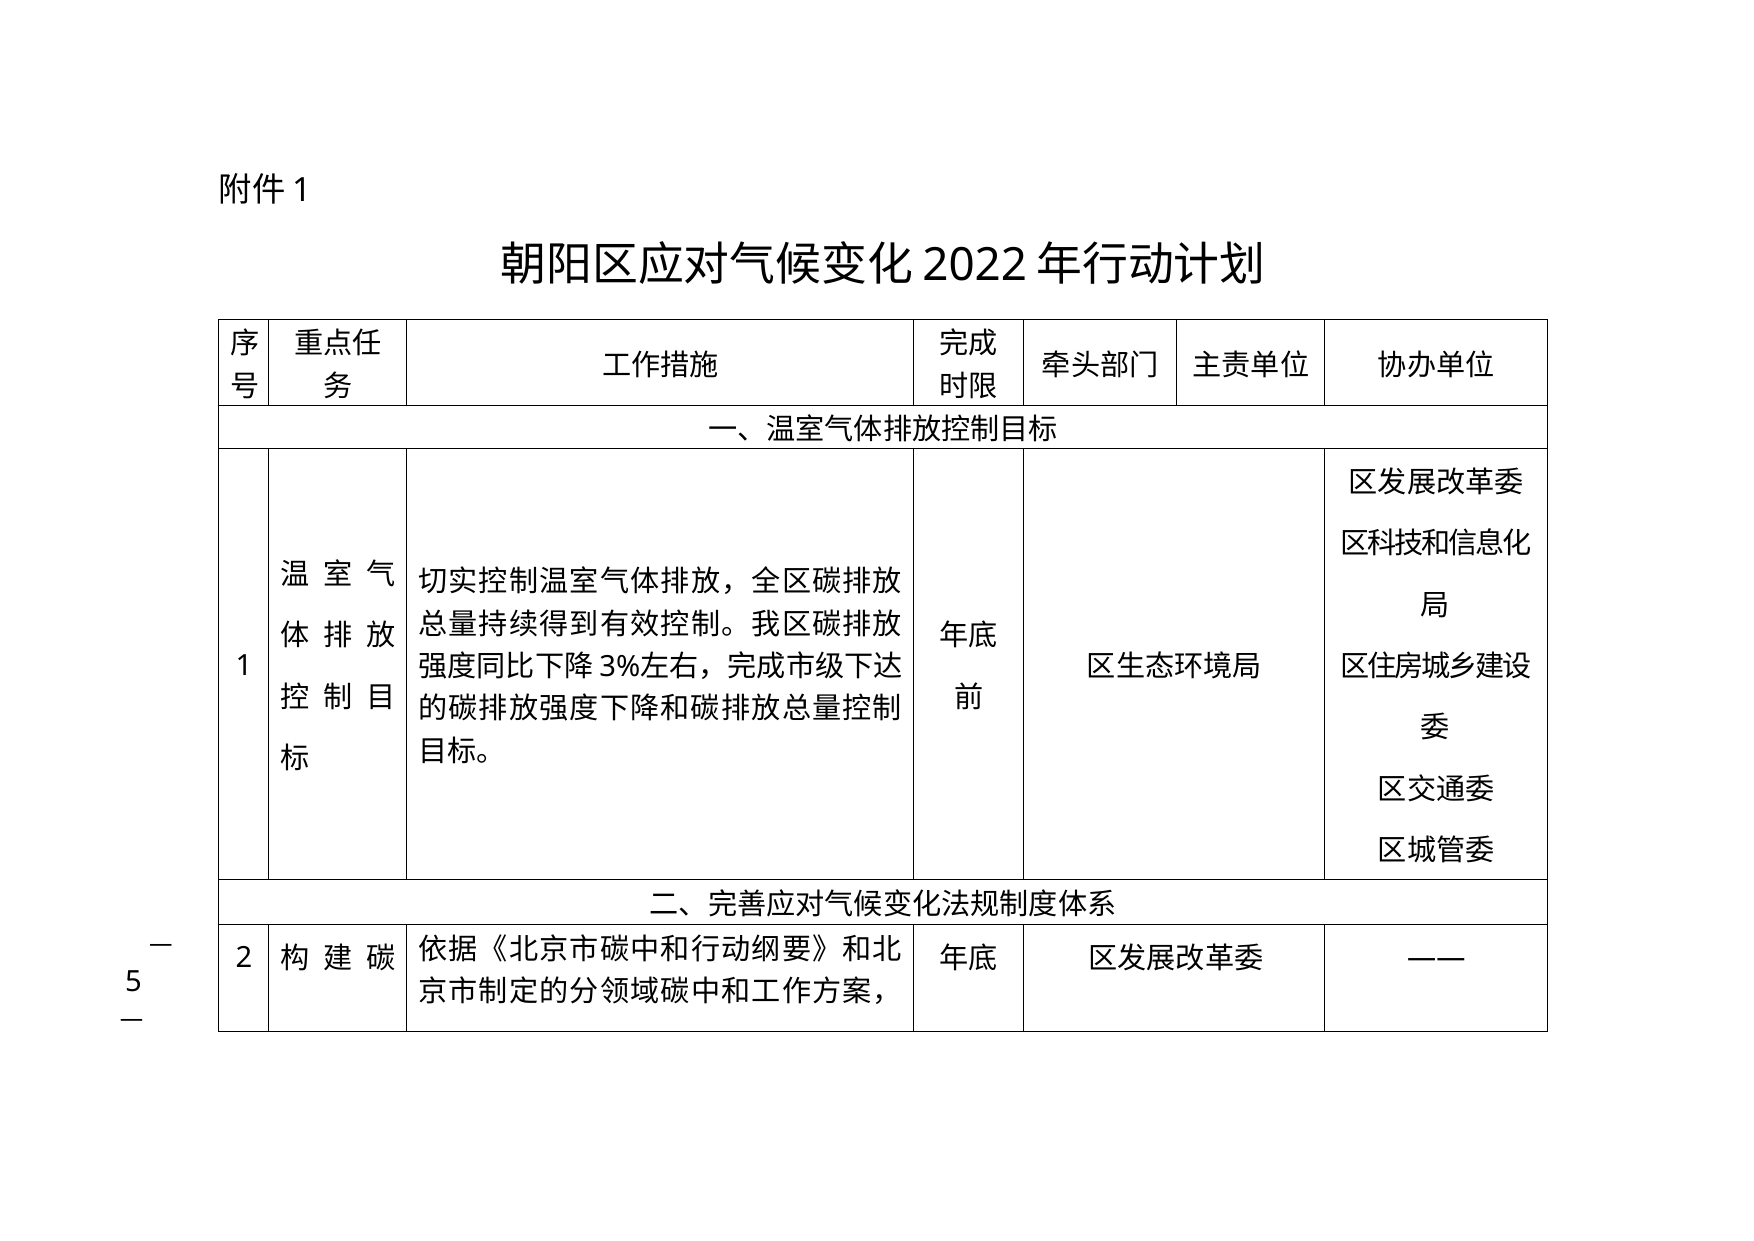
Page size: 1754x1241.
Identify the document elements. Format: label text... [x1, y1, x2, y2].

table_header 主责单位 [1177, 320, 1324, 405]
table_cell 区发展改革委 区生态环境局 区城管委 区住房城乡建设委 区交通委 [1024, 925, 1324, 1031]
table_cell 年底前 [914, 449, 1023, 878]
table_cell 温室气体排放控制目标 [269, 449, 406, 878]
table_cell 年底前 [914, 925, 1023, 1031]
table_header 重点任务 [269, 320, 406, 405]
table_header 牵头部门 [1024, 320, 1176, 405]
table_cell 二、完善应对气候变化法规制度体系 [219, 880, 1547, 924]
table_header 工作措施 [407, 320, 913, 405]
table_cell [407, 925, 913, 1031]
table_cell —— [1325, 925, 1547, 1031]
table_cell 区发展改革委 区科技和信息化局 区住房城乡建设委 区交通委 区城管委 [1325, 449, 1547, 878]
table_header 序号 [219, 320, 268, 405]
table_cell 一、温室气体排放控制目标 [219, 406, 1547, 448]
table_header 协办单位 [1325, 320, 1547, 405]
text 附件1 [218, 173, 1547, 209]
table_cell 1 [219, 449, 268, 878]
table_header 完成 时限 [914, 320, 1023, 405]
table_cell 2 [219, 925, 268, 1031]
table_cell 切实控制温室气体排放，全区碳排放总量持续得到有效控制。我区碳排放强度同比下降3%左右，完成市级下达的碳排放强度下降和碳排放总量控制目标。 [407, 449, 913, 878]
table_cell 区生态环境局 [1024, 449, 1324, 878]
table_cell 构建碳达峰碳中和政策体系 [269, 925, 406, 1031]
text 朝阳区应对气候变化2022年行动计划 [218, 244, 1547, 290]
